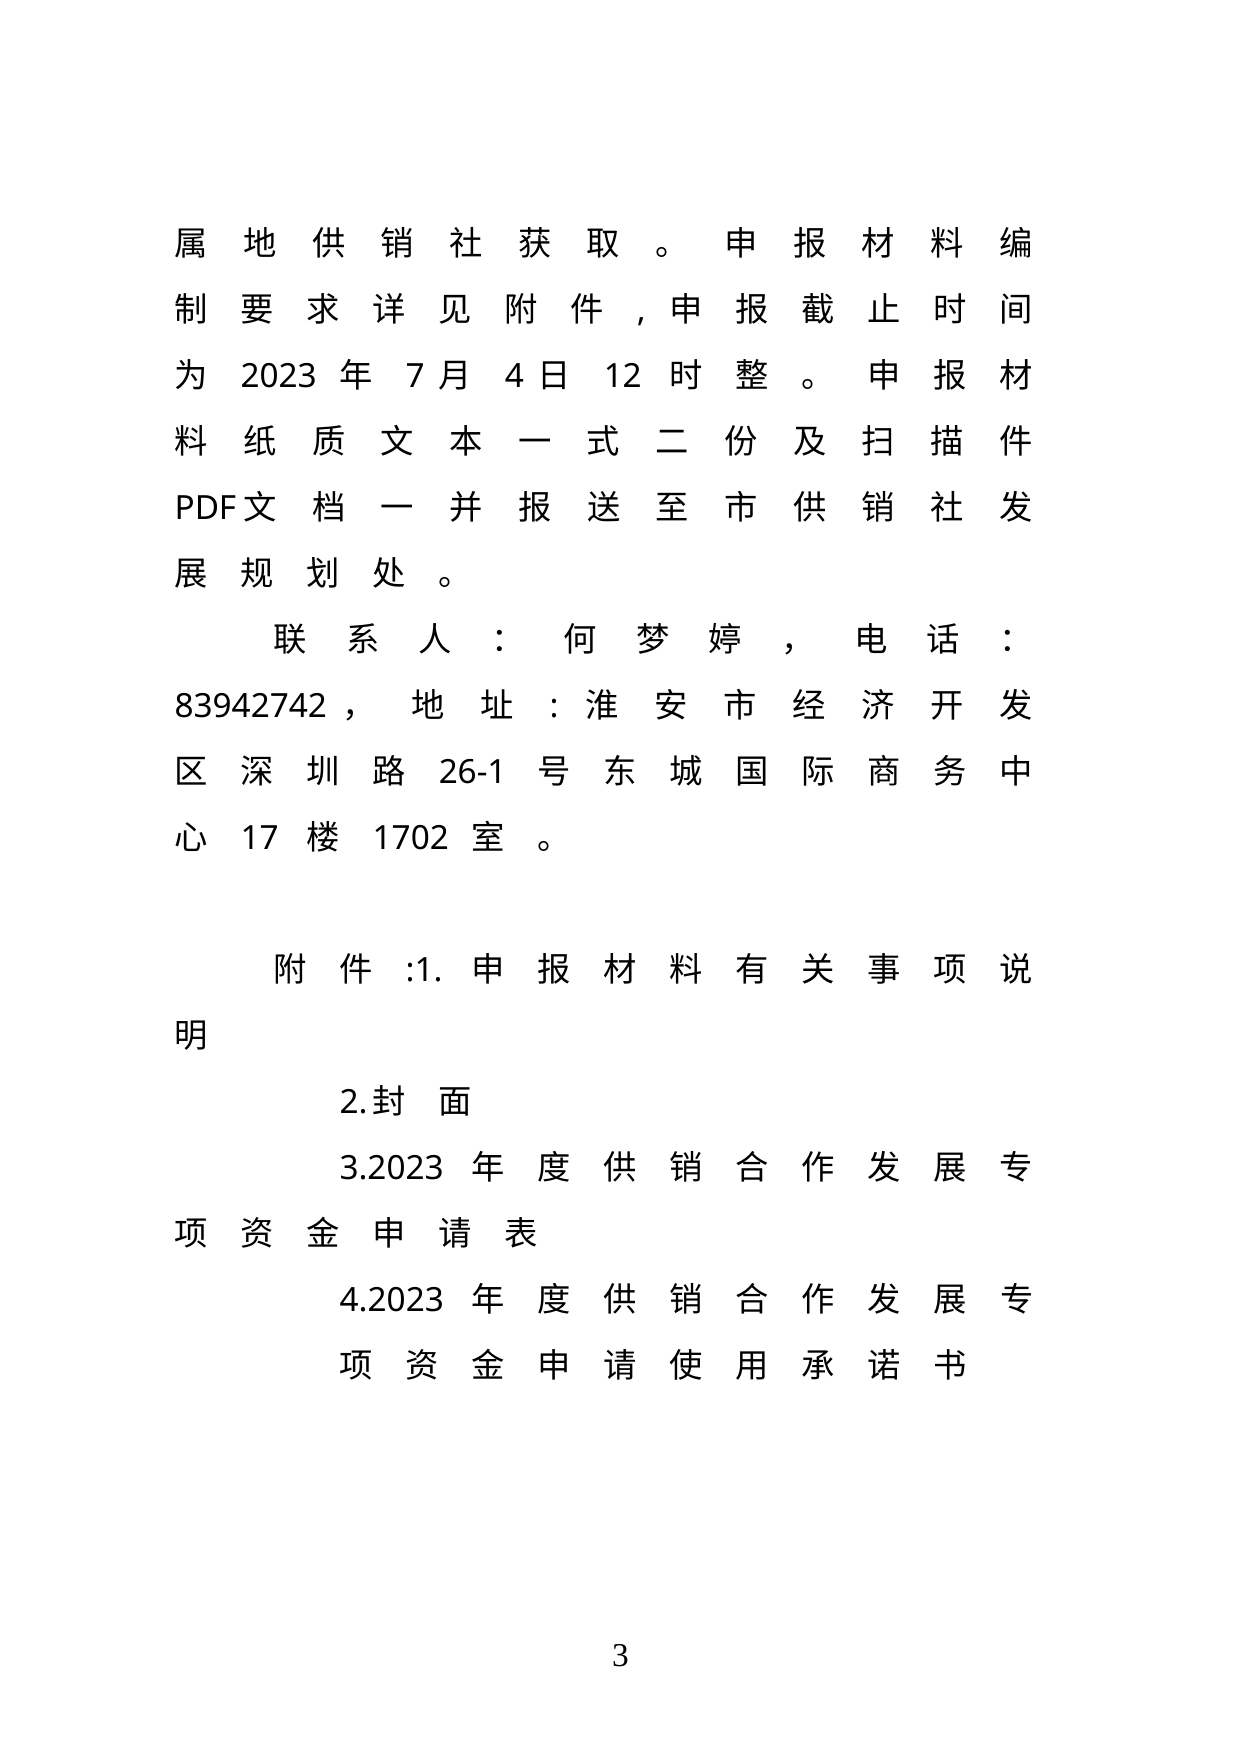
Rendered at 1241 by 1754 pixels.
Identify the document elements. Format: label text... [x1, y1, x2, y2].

text 2.封面 [174, 1066, 1066, 1132]
text 联系人：何梦婷，电话：83942742，地址:淮安市经济开发区深圳路26-1号东城国际商务中心17楼1702室。 [174, 604, 1066, 868]
text 附件:1.申报材料有关事项说明 [174, 934, 1066, 1066]
text 3.2023年度供销合作发展专项资金申请表 [174, 1132, 1066, 1264]
text 属地供销社获取。申报材料编制要求详见附件,申报截止时间为2023年7月4日12时整。申报材料纸质文本一式二份及扫描件PDF文档一并报送至市供销社发展规划处。 [174, 208, 1066, 604]
text 4.2023年度供销合作发展专项资金申请使用承诺书 [323, 1264, 1066, 1396]
